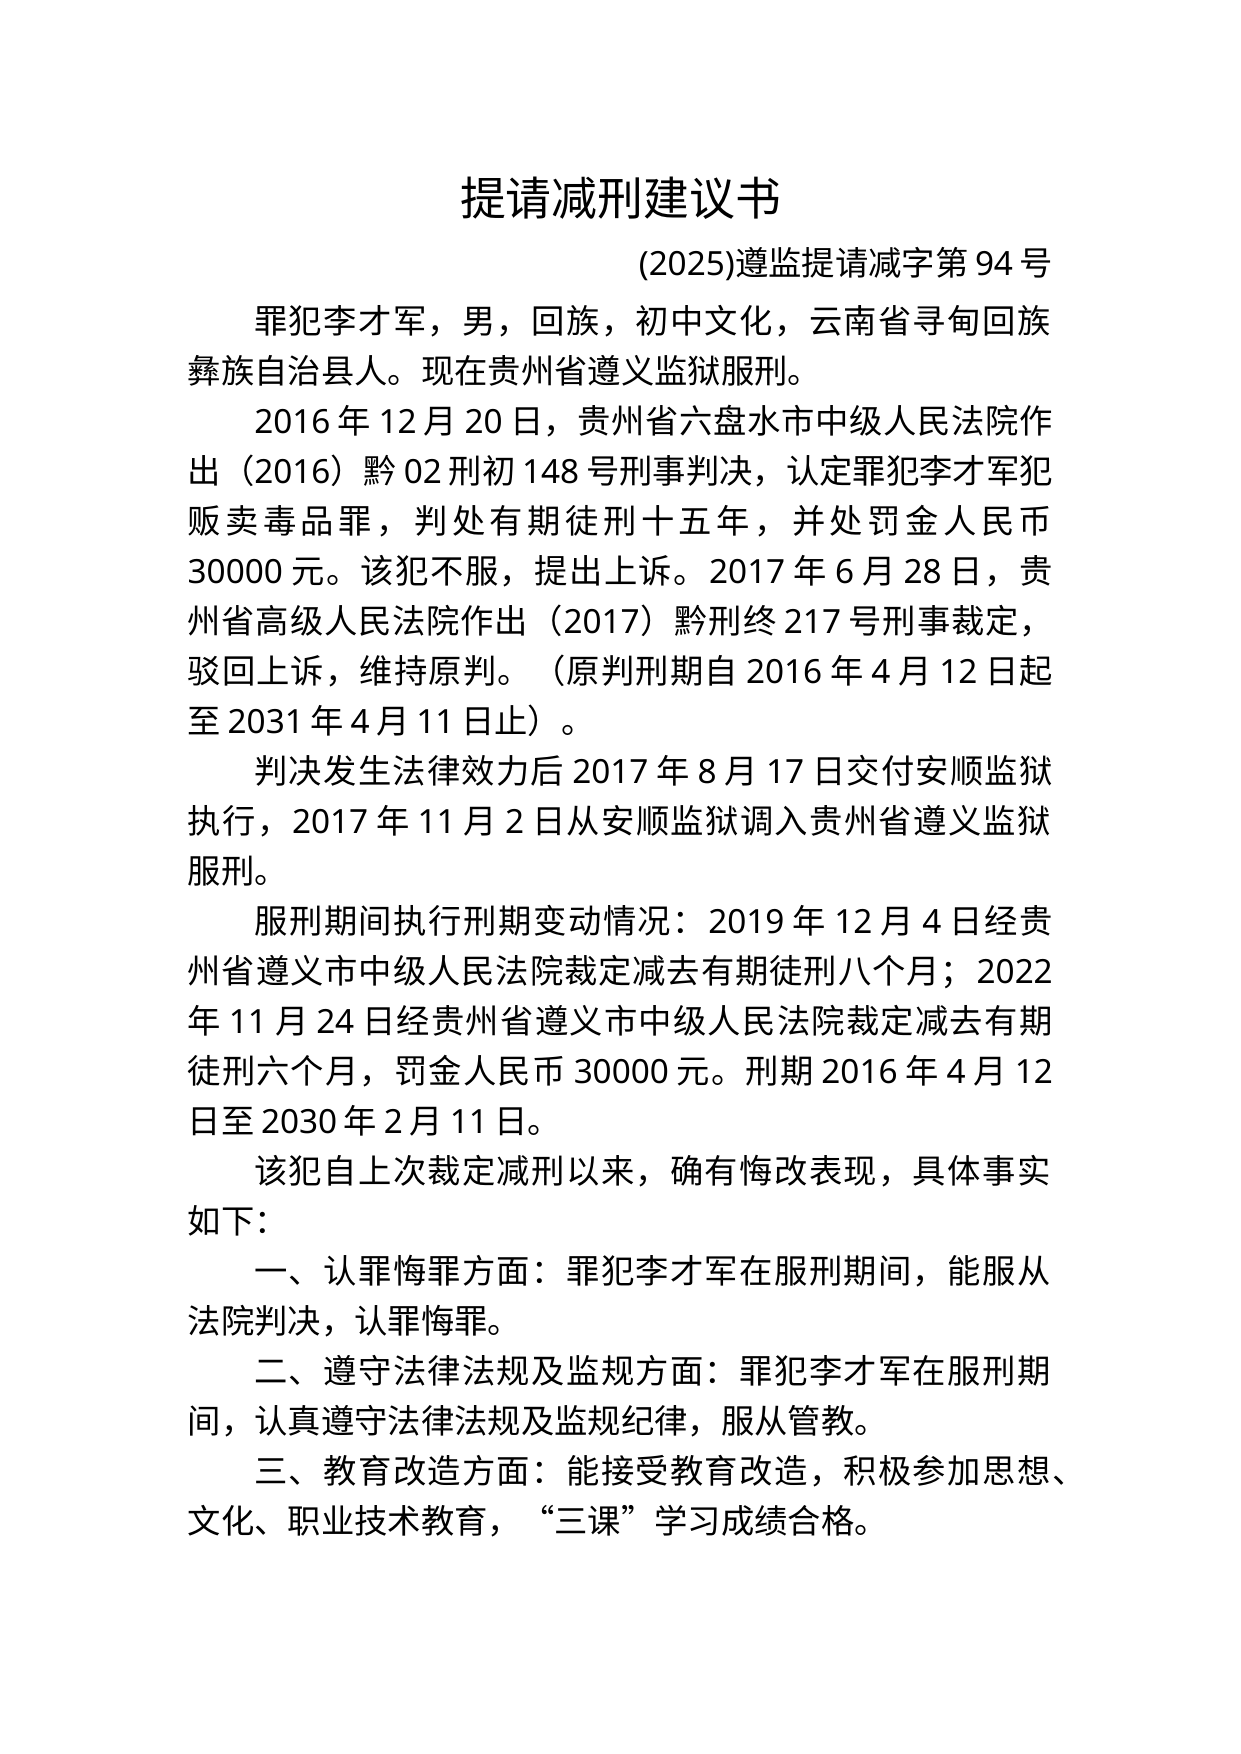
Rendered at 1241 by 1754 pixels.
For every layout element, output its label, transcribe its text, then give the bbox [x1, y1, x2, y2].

text 该犯自上次裁定减刑以来，确有悔改表现，具体事实如下： [187, 1143, 1053, 1243]
text 提请减刑建议书 [187, 162, 1053, 228]
text 2016年12月20日，贵州省六盘水市中级人民法院作出（2016）黔02刑初148号刑事判决，认定罪犯李才军犯贩卖毒品罪，判处有期徒刑十五年，并处罚金人民币30000元。该犯不服，提出上诉。2017年6月28日，贵州省高级人民法院作出（2017）黔刑终217号刑事裁定，驳回上诉，维持原判。（原判刑期自2016年4月12日起至2031年4月11日止）。 [187, 393, 1053, 743]
text 一、认罪悔罪方面：罪犯李才军在服刑期间，能服从法院判决，认罪悔罪。 [187, 1243, 1053, 1343]
text 三、教育改造方面：能接受教育改造，积极参加思想、文化、职业技术教育，“三课”学习成绩合格。 [187, 1443, 1053, 1543]
text 判决发生法律效力后2017年8月17日交付安顺监狱执行，2017年11月2日从安顺监狱调入贵州省遵义监狱服刑。 [187, 743, 1053, 893]
text (2025)遵监提请减字第94号 [187, 228, 1053, 293]
text 服刑期间执行刑期变动情况：2019年12月4日经贵州省遵义市中级人民法院裁定减去有期徒刑八个月；2022年11月24日经贵州省遵义市中级人民法院裁定减去有期徒刑六个月，罚金人民币30000元。刑期2016年4月12日至2030年2月11日。 [187, 893, 1053, 1143]
text 罪犯李才军，男，回族，初中文化，云南省寻甸回族彝族自治县人。现在贵州省遵义监狱服刑。 [187, 293, 1053, 393]
text 二、遵守法律法规及监规方面：罪犯李才军在服刑期间，认真遵守法律法规及监规纪律，服从管教。 [187, 1343, 1053, 1443]
